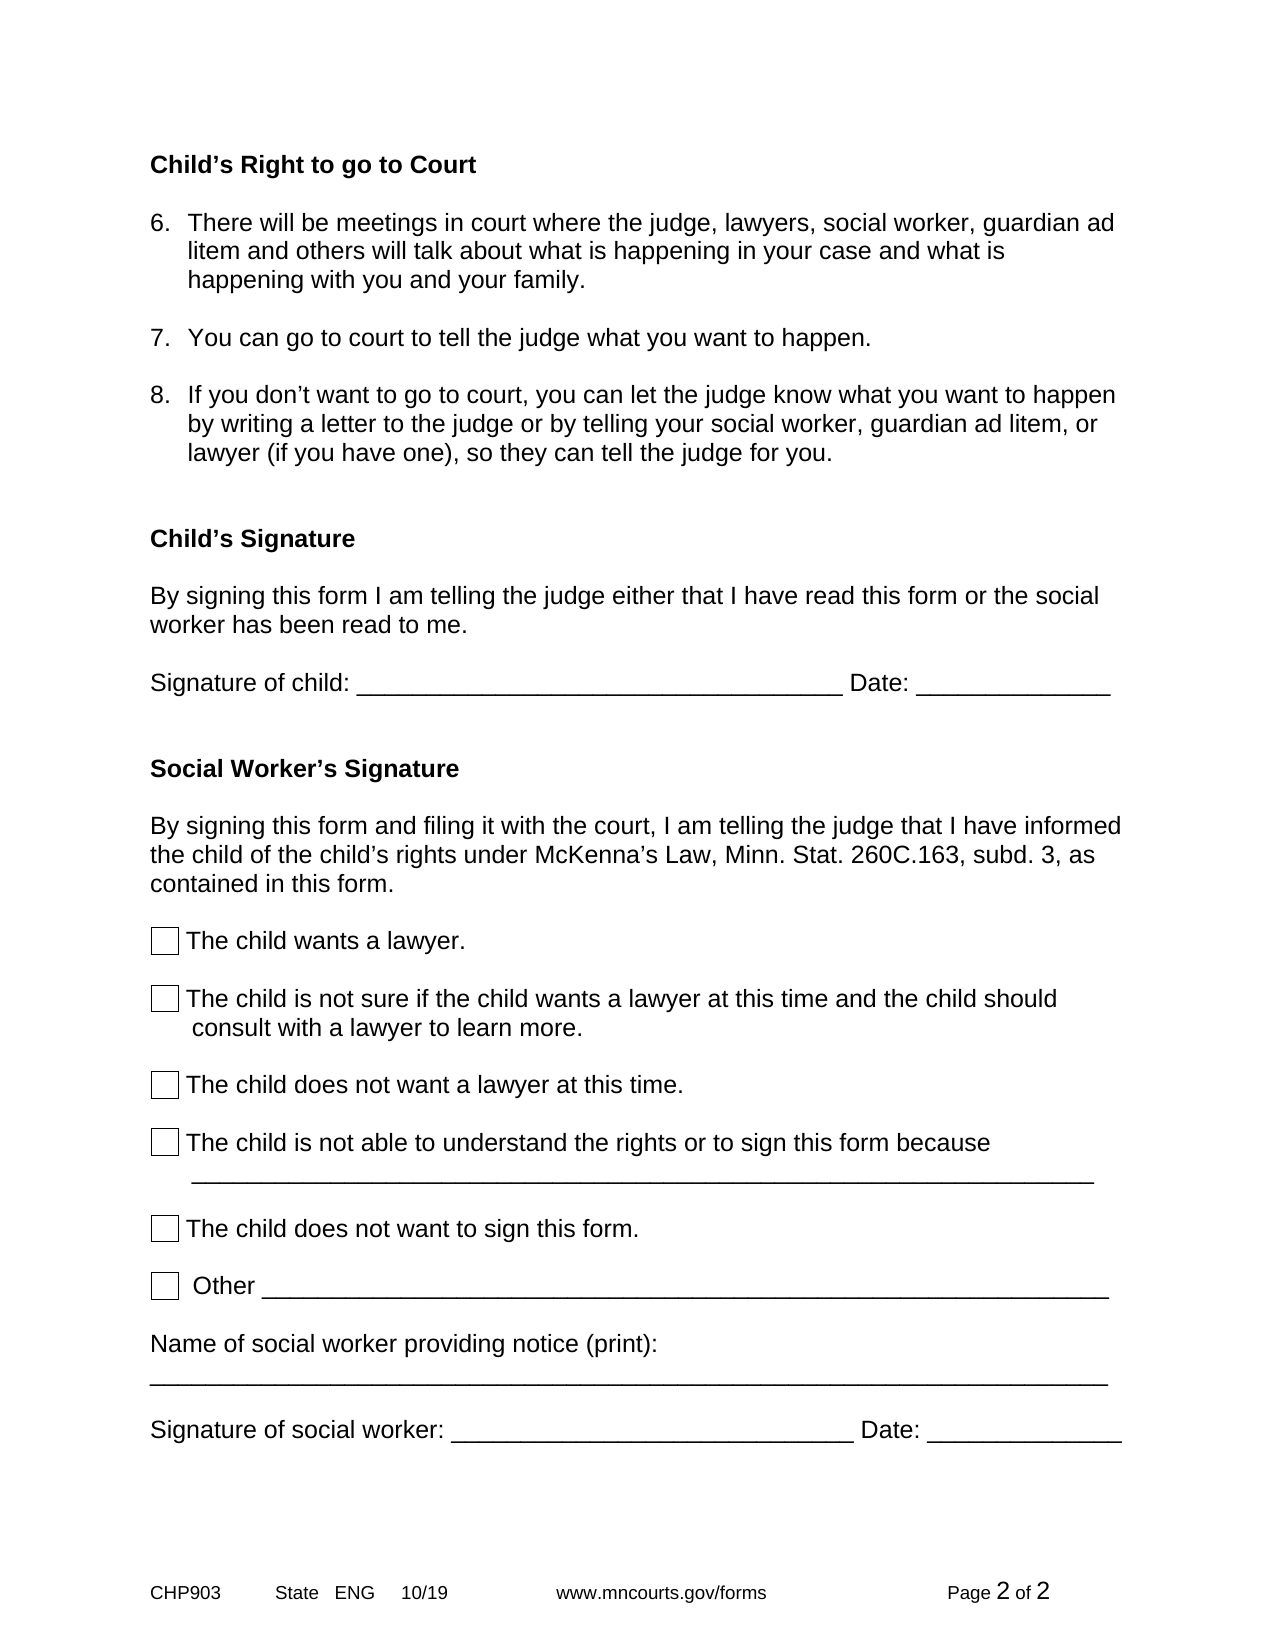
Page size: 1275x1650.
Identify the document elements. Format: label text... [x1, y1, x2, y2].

text Signature of social worker: _____________________________ Date: ______________ [150, 1415, 1125, 1444]
text Child’s Right to go to Court [150, 150, 1125, 179]
text The child does not want a lawyer at this time. [150, 1070, 1125, 1099]
text Other _____________________________________________________________ [150, 1271, 1125, 1300]
text The child is not able to understand the rights or to sign this form because [150, 1127, 1125, 1156]
text The child does not want to sign this form. [150, 1214, 1125, 1242]
list There will be meetings in court where the judge, lawyers, social worker, guardian ad litem and others will talk about what is happening in your case and what is happening with you and your family. [150, 207, 1125, 294]
text Name of social worker providing notice (print): _____________________________________________________________________ [150, 1329, 1125, 1386]
text By signing this form and filing it with the court, I am telling the judge that I have informed the child of the child’s rights under McKenna’s Law, Minn. Stat. 260C.163, subd. 3, as contained in this form. [150, 811, 1125, 897]
list You can go to court to tell the judge what you want to happen. [150, 322, 1125, 351]
text Social Worker’s Signature [150, 754, 1125, 782]
text By signing this form I am telling the judge either that I have read this form or the social worker has been read to me. [150, 581, 1125, 639]
text Signature of child: ___________________________________ Date: ______________ [150, 667, 1125, 696]
list If you don’t want to go to court, you can let the judge know what you want to happen by writing a letter to the judge or by telling your social worker, guardian ad litem, or lawyer (if you have one), so they can tell the judge for you. [150, 380, 1125, 466]
text The child wants a lawyer. [150, 926, 1125, 955]
text consult with a lawyer to learn more. [150, 1012, 1125, 1041]
text _________________________________________________________________ [150, 1156, 1125, 1185]
text Child’s Signature [150, 524, 1125, 552]
text The child is not sure if the child wants a lawyer at this time and the child should [150, 984, 1125, 1012]
